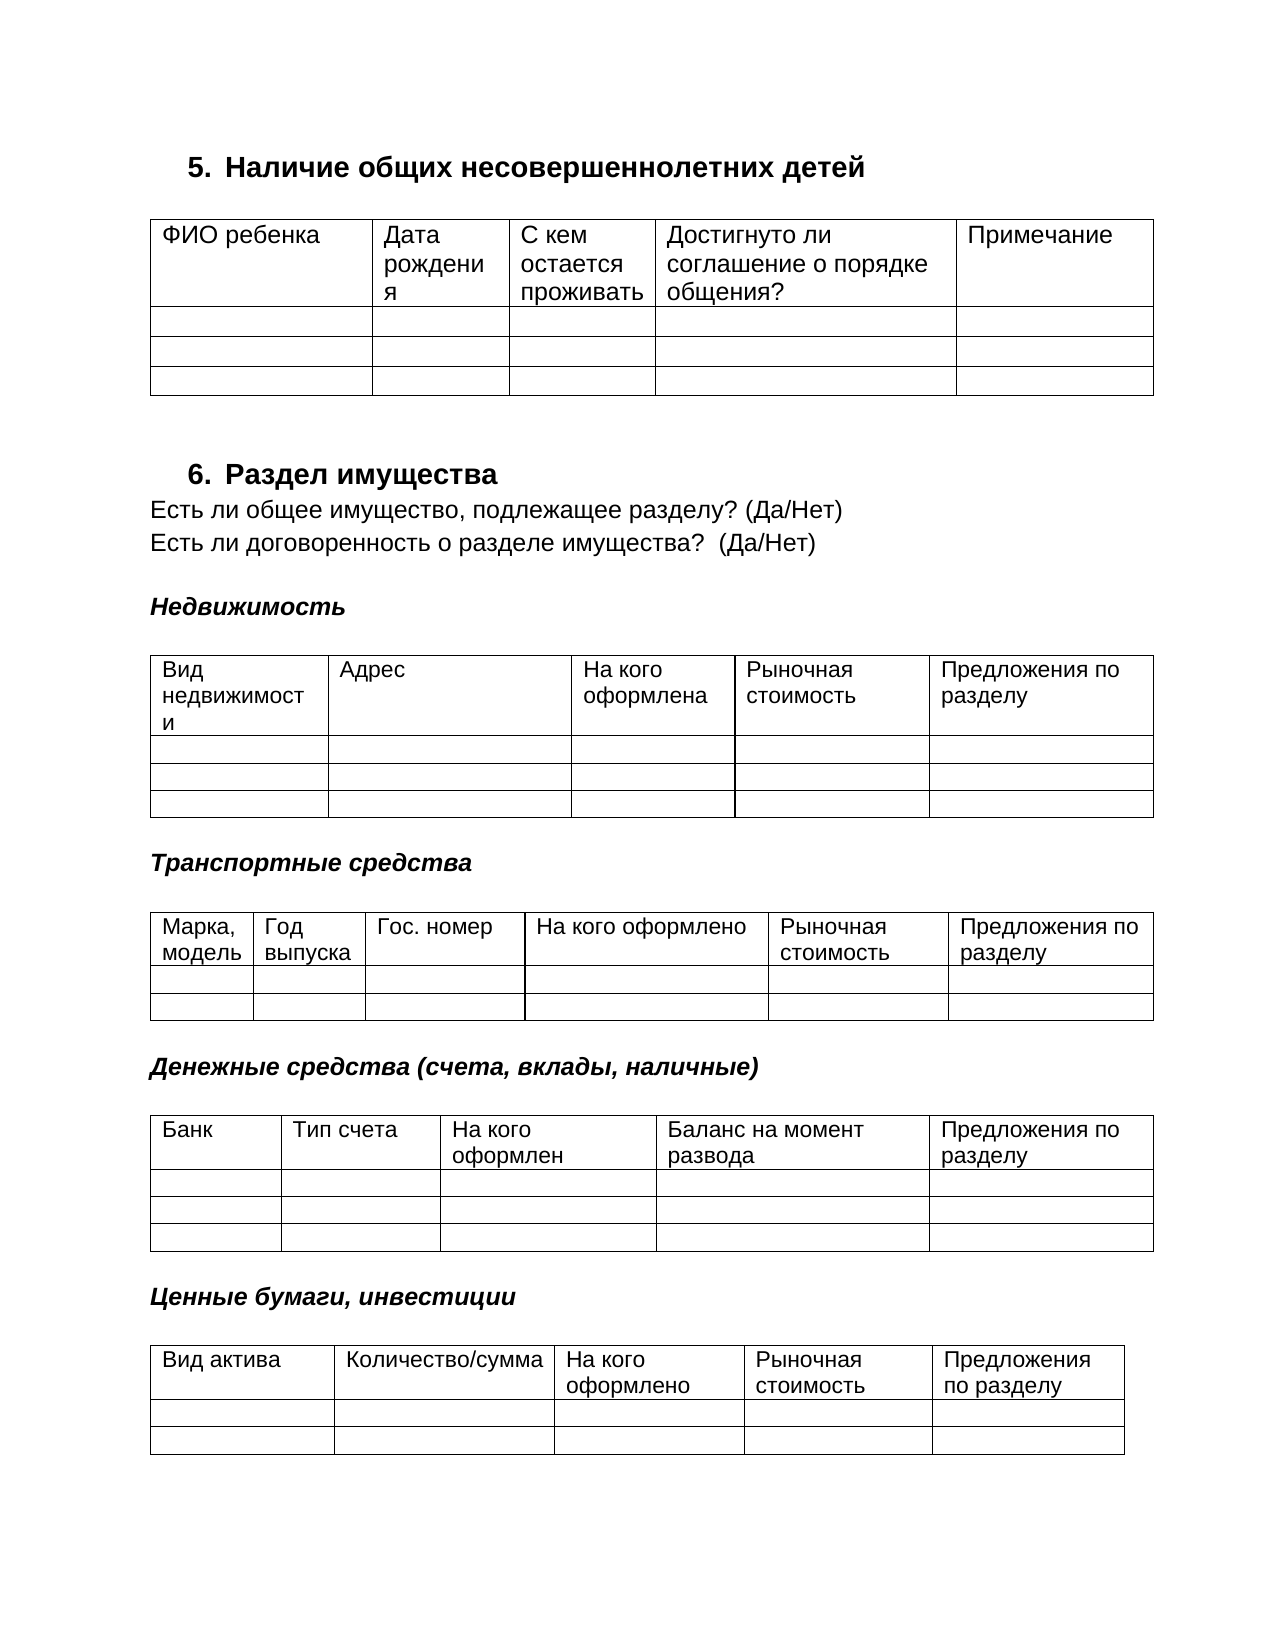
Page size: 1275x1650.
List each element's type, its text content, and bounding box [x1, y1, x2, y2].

table_header Банк [151, 1116, 281, 1168]
table_header ФИО ребенка [151, 220, 372, 306]
table_header Адрес [329, 656, 571, 735]
table_cell [151, 367, 372, 395]
table_cell [151, 337, 372, 366]
table_cell [441, 1224, 656, 1251]
table_header На кого оформлена [572, 656, 734, 735]
table_header Гос. номер [366, 913, 524, 965]
table_cell [254, 966, 365, 993]
list Раздел имущества [187, 457, 1125, 490]
table_cell [930, 1197, 1153, 1223]
table_cell [151, 1400, 334, 1426]
table_cell [510, 337, 655, 366]
table_cell [151, 966, 253, 993]
table_cell [366, 994, 524, 1020]
table_header На кого оформлен [441, 1116, 656, 1168]
table_cell [335, 1427, 554, 1454]
table_cell [657, 1224, 929, 1251]
table_cell [769, 966, 948, 993]
table_header Вид актива [151, 1346, 334, 1399]
table_cell [572, 764, 734, 790]
text Есть ли договоренность о разделе имущества? (Да/Нет) [150, 528, 1125, 557]
table_cell [949, 966, 1153, 993]
table_cell [555, 1400, 744, 1426]
table_cell [151, 1170, 281, 1196]
table_header Вид недвижимости [151, 656, 328, 735]
table_cell [656, 337, 956, 366]
table_header Достигнуто ли соглашение о порядке общения? [656, 220, 956, 306]
table_cell [373, 367, 509, 395]
table_cell [736, 764, 929, 790]
table_cell [329, 736, 571, 762]
table_header На кого оформлено [555, 1346, 744, 1399]
table_cell [441, 1170, 656, 1196]
table_cell [657, 1170, 929, 1196]
table_cell [151, 1427, 334, 1454]
table_header Предложения по разделу [933, 1346, 1124, 1399]
table_header Примечание [957, 220, 1153, 306]
table_header Рыночная стоимость [736, 656, 929, 735]
table_cell [555, 1427, 744, 1454]
table_cell [151, 1197, 281, 1223]
table_cell [933, 1427, 1124, 1454]
table_cell [282, 1197, 440, 1223]
table_cell [769, 994, 948, 1020]
table_cell [282, 1224, 440, 1251]
table_cell [151, 307, 372, 336]
table_header Рыночная стоимость [745, 1346, 932, 1399]
table_cell [656, 307, 956, 336]
table_cell [151, 994, 253, 1020]
table_cell [572, 736, 734, 762]
table_header Предложения по разделу [930, 1116, 1153, 1168]
text Есть ли общее имущество, подлежащее разделу? (Да/Нет) [150, 495, 1125, 524]
text Недвижимость [150, 592, 1125, 620]
table_cell [151, 764, 328, 790]
table_cell [151, 1224, 281, 1251]
table_cell [736, 736, 929, 762]
table_cell [930, 791, 1153, 817]
table_cell [366, 966, 524, 993]
table_cell [930, 1170, 1153, 1196]
table_header Дата рождения [373, 220, 509, 306]
table_header Рыночная стоимость [769, 913, 948, 965]
table_header Предложения по разделу [949, 913, 1153, 965]
table_cell [254, 994, 365, 1020]
table_cell [656, 367, 956, 395]
table_header С кем остается проживать [510, 220, 655, 306]
text Денежные средства (счета, вклады, наличные) [150, 1051, 1125, 1080]
text Ценные бумаги, инвестиции [150, 1282, 1125, 1311]
table_cell [151, 736, 328, 762]
table_cell [526, 966, 768, 993]
table_cell [930, 1224, 1153, 1251]
table_header Год выпуска [254, 913, 365, 965]
table_cell [933, 1400, 1124, 1426]
table_cell [441, 1197, 656, 1223]
table_cell [335, 1400, 554, 1426]
table_cell [329, 764, 571, 790]
table_cell [657, 1197, 929, 1223]
table_cell [373, 337, 509, 366]
table_cell [510, 367, 655, 395]
table_cell [572, 791, 734, 817]
table_cell [510, 307, 655, 336]
table_cell [282, 1170, 440, 1196]
table_cell [373, 307, 509, 336]
table_cell [957, 337, 1153, 366]
table_cell [957, 367, 1153, 395]
table_cell [329, 791, 571, 817]
table_cell [745, 1427, 932, 1454]
table_header Тип счета [282, 1116, 440, 1168]
table_cell [949, 994, 1153, 1020]
table_header На кого оформлено [526, 913, 768, 965]
table_cell [151, 791, 328, 817]
table_header Предложения по разделу [930, 656, 1153, 735]
table_cell [957, 307, 1153, 336]
table_cell [930, 764, 1153, 790]
text Транспортные средства [150, 848, 1125, 877]
table_header Марка, модель [151, 913, 253, 965]
table_header Баланс на момент развода [657, 1116, 929, 1168]
table_header Количество/сумма [335, 1346, 554, 1399]
table_cell [745, 1400, 932, 1426]
list Наличие общих несовершеннолетних детей [187, 150, 1125, 183]
table_cell [526, 994, 768, 1020]
table_cell [930, 736, 1153, 762]
table_cell [736, 791, 929, 817]
